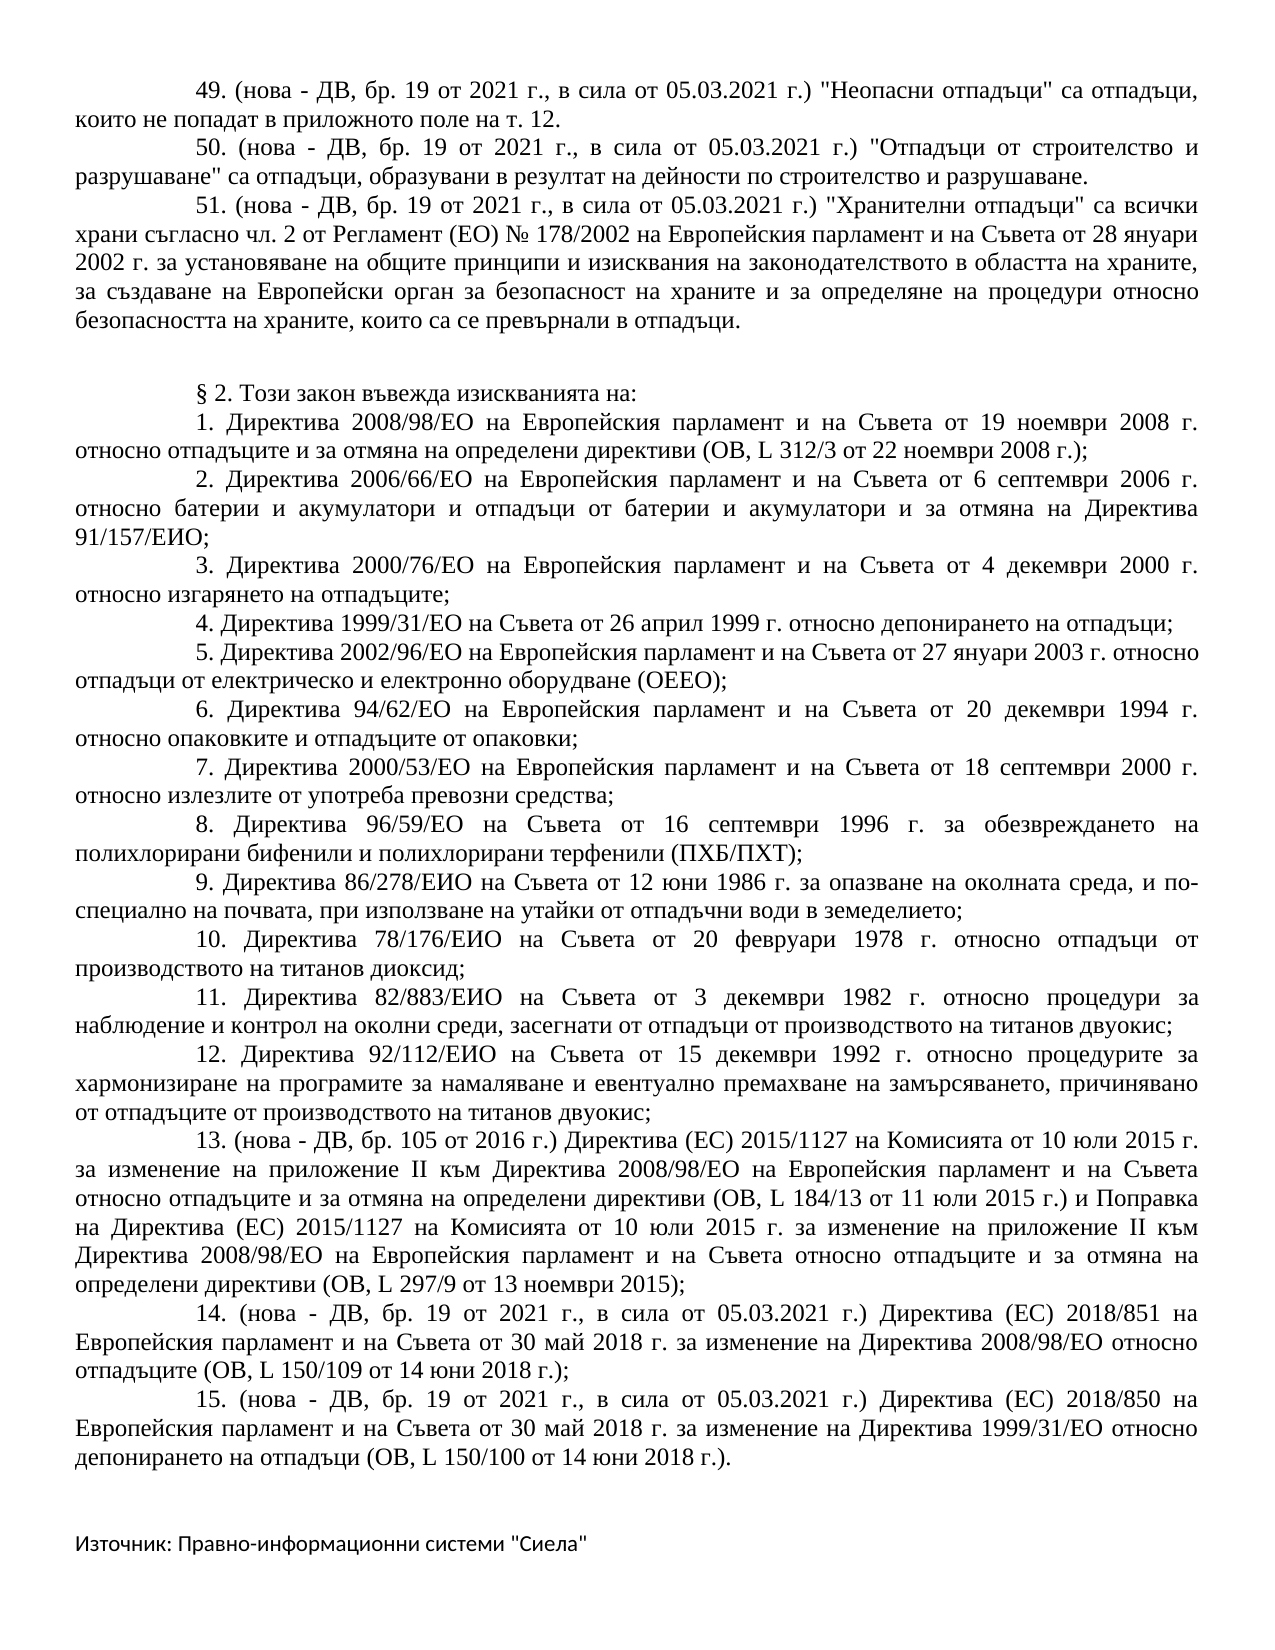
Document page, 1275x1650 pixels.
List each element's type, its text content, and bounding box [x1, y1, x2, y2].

text 3. Директива 2000/76/ЕО на Европейския парламент и на Съвета от 4 декември 2000 г. относно изгарянето на отпадъците; [75, 551, 1200, 608]
text 12. Директива 92/112/ЕИО на Съвета от 15 декември 1992 г. относно процедурите за хармонизиране на програмите за намаляване и евентуално премахване на замърсяването, причинявано от отпадъците от производството на титанов двуокис; [75, 1039, 1200, 1126]
text 14. (нова - ДВ, бр. 19 от 2021 г., в сила от 05.03.2021 г.) Директива (ЕС) 2018/851 на Европейския парламент и на Съвета от 30 май 2018 г. за изменение на Директива 2008/98/ЕО относно отпадъците (ОВ, L 150/109 от 14 юни 2018 г.); [75, 1298, 1200, 1384]
text 51. (нова - ДВ, бр. 19 от 2021 г., в сила от 05.03.2021 г.) "Хранителни отпадъци" са всички храни съгласно чл. 2 от Регламент (ЕО) № 178/2002 на Европейския парламент и на Съвета от 28 януари 2002 г. за установяване на общите принципи и изисквания на законодателството в областта на храните, за създаване на Европейски орган за безопасност на храните и за определяне на процедури относно безопасността на храните, които са се превърнали в отпадъци. [75, 190, 1200, 334]
text 50. (нова - ДВ, бр. 19 от 2021 г., в сила от 05.03.2021 г.) "Отпадъци от строителство и разрушаване" са отпадъци, образувани в резултат на дейности по строителство и разрушаване. [75, 132, 1200, 190]
text 10. Директива 78/176/ЕИО на Съвета от 20 февруари 1978 г. относно отпадъци от производството на титанов диоксид; [75, 924, 1200, 982]
text 5. Директива 2002/96/ЕО на Европейския парламент и на Съвета от 27 януари 2003 г. относно отпадъци от електрическо и електронно оборудване (ОЕЕО); [75, 637, 1200, 694]
text 49. (нова - ДВ, бр. 19 от 2021 г., в сила от 05.03.2021 г.) "Неопасни отпадъци" са отпадъци, които не попадат в приложното поле на т. 12. [75, 75, 1200, 132]
text 8. Директива 96/59/ЕО на Съвета от 16 септември 1996 г. за обезвреждането на полихлорирани бифенили и полихлорирани терфенили (ПХБ/ПХТ); [75, 809, 1200, 867]
text § 2. Този закон въвежда изискванията на: [75, 378, 1200, 407]
text 11. Директива 82/883/ЕИО на Съвета от 3 декември 1982 г. относно процедури за наблюдение и контрол на околни среди, засегнати от отпадъци от производството на титанов двуокис; [75, 982, 1200, 1039]
text 2. Директива 2006/66/ЕО на Европейския парламент и на Съвета от 6 септември 2006 г. относно батерии и акумулатори и отпадъци от батерии и акумулатори и за отмяна на Директива 91/157/ЕИО; [75, 464, 1200, 551]
text 15. (нова - ДВ, бр. 19 от 2021 г., в сила от 05.03.2021 г.) Директива (ЕС) 2018/850 на Европейския парламент и на Съвета от 30 май 2018 г. за изменение на Директива 1999/31/ЕО относно депонирането на отпадъци (ОВ, L 150/100 от 14 юни 2018 г.). [75, 1384, 1200, 1471]
text 13. (нова - ДВ, бр. 105 от 2016 г.) Директива (ЕС) 2015/1127 на Комисията от 10 юли 2015 г. за изменение на приложение II към Директива 2008/98/ЕО на Европейския парламент и на Съвета относно отпадъците и за отмяна на определени директиви (OB, L 184/13 от 11 юли 2015 г.) и Поправка на Директива (ЕС) 2015/1127 на Комисията от 10 юли 2015 г. за изменение на приложение II към Директива 2008/98/ЕО на Европейския парламент и на Съвета относно отпадъците и за отмяна на определени директиви (OB, L 297/9 от 13 ноември 2015); [75, 1126, 1200, 1298]
text 7. Директива 2000/53/ЕО на Европейския парламент и на Съвета от 18 септември 2000 г. относно излезлите от употреба превозни средства; [75, 752, 1200, 809]
text 4. Директива 1999/31/ЕО на Съвета от 26 април 1999 г. относно депонирането на отпадъци; [75, 608, 1200, 637]
text 9. Директива 86/278/ЕИО на Съвета от 12 юни 1986 г. за опазване на околната среда, и по-специално на почвата, при използване на утайки от отпадъчни води в земеделието; [75, 867, 1200, 924]
text 1. Директива 2008/98/ЕО на Европейския парламент и на Съвета от 19 ноември 2008 г. относно отпадъците и за отмяна на определени директиви (ОВ, L 312/3 от 22 ноември 2008 г.); [75, 407, 1200, 464]
text 6. Директива 94/62/ЕО на Европейския парламент и на Съвета от 20 декември 1994 г. относно опаковките и отпадъците от опаковки; [75, 694, 1200, 752]
